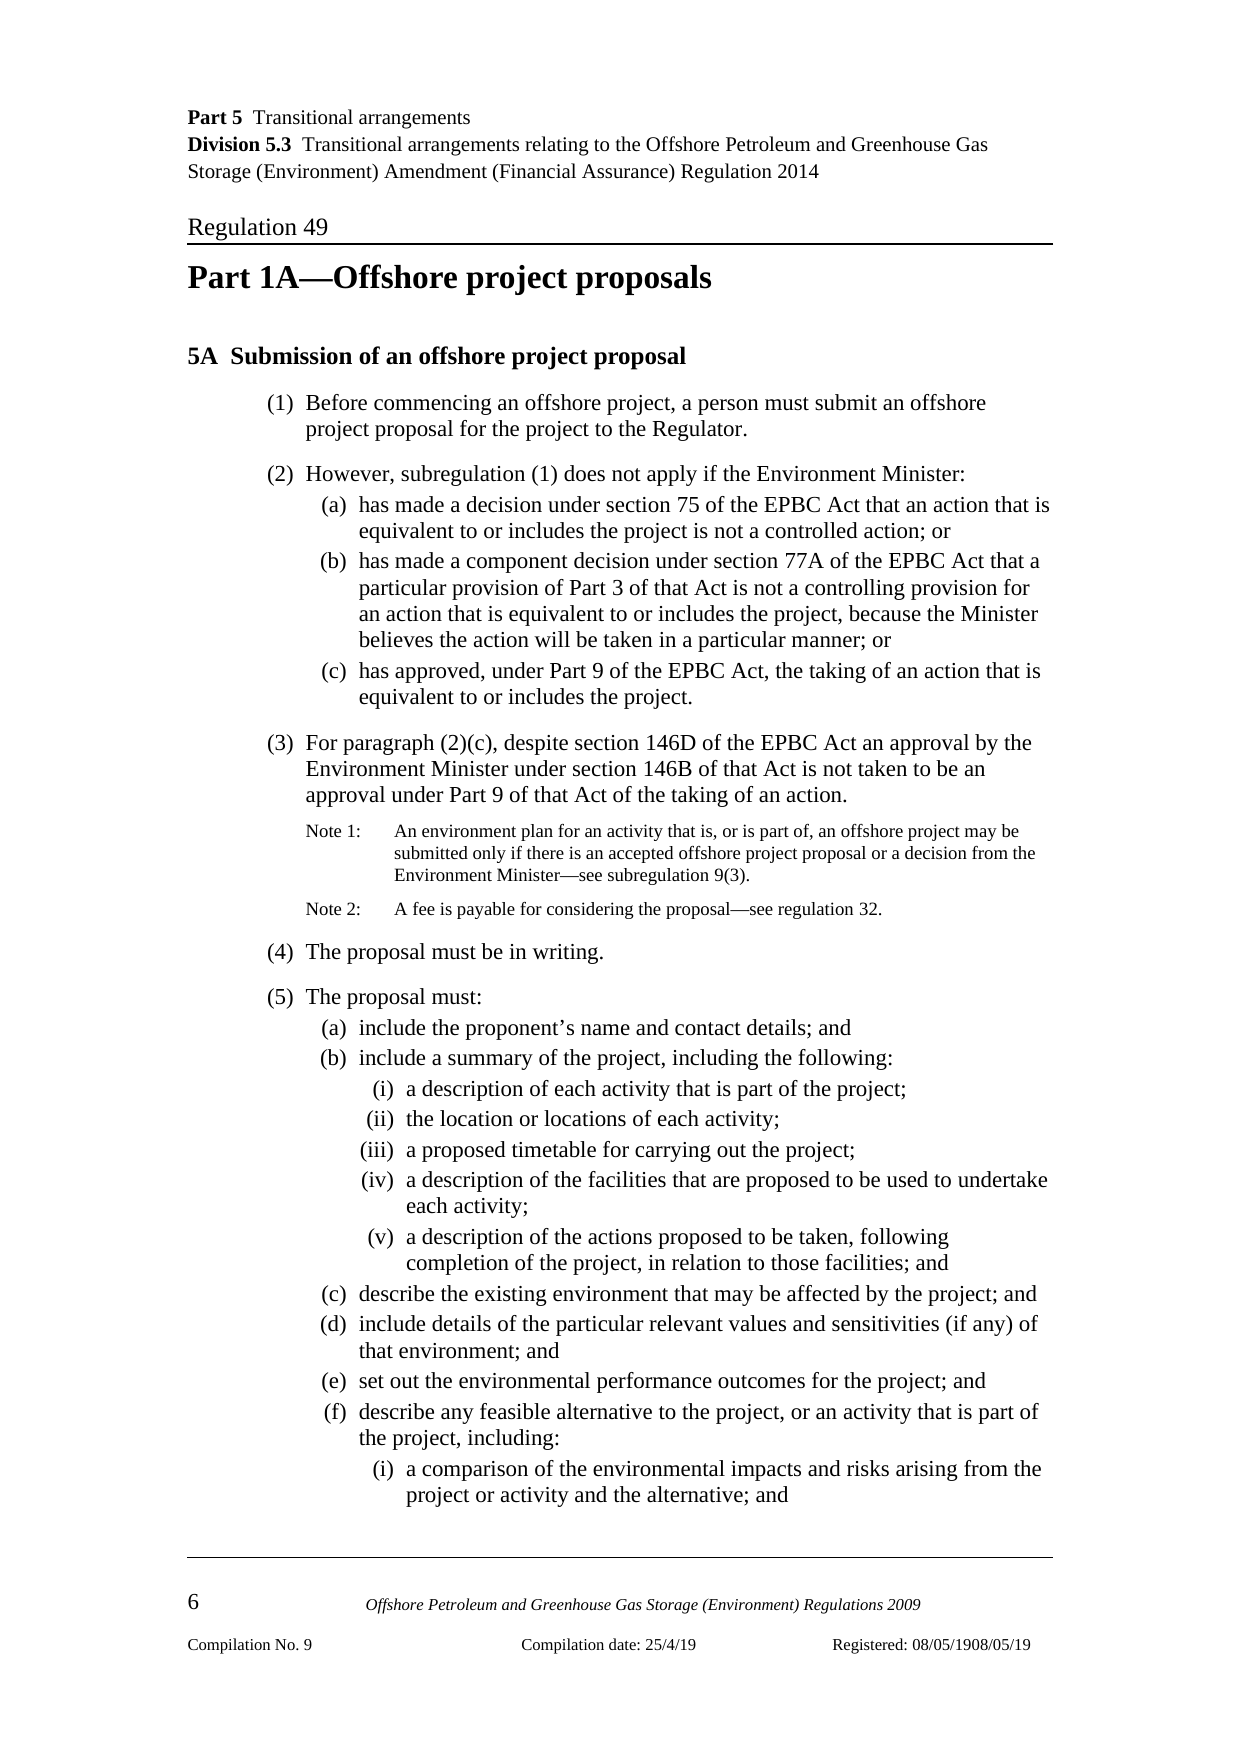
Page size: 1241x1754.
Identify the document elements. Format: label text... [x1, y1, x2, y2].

text (d) include details of the particular relevant values and sensitivities (if any) of that environment; and [187, 1311, 1053, 1363]
text (b) has made a component decision under section 77A of the EPBC Act that a particular provision of Part 3 of that Act is not a controlling provision for an action that is equivalent to or includes the project, because the Minister believes the action will be taken in a particular manner; or [187, 547, 1053, 653]
text (b) include a summary of the project, including the following: [187, 1044, 1053, 1071]
text (3) For paragraph (2)(c), despite section 146D of the EPBC Act an approval by the Environment Minister under section 146B of that Act is not taken to be an approval under Part 9 of that Act of the taking of an action. [187, 728, 1053, 808]
text (iv) a description of the facilities that are proposed to be used to undertake each activity; [187, 1166, 1053, 1219]
text (a) include the proponent’s name and contact details; and [187, 1014, 1053, 1040]
text (v) a description of the actions proposed to be taken, following completion of the project, in relation to those facilities; and [187, 1223, 1053, 1276]
text Note 2: A fee is payable for considering the proposal—see regulation 32. [305, 898, 1053, 919]
text (a) has made a decision under section 75 of the EPBC Act that an action that is equivalent to or includes the project is not a controlled action; or [187, 491, 1053, 543]
text (c) has approved, under Part 9 of the EPBC Act, the taking of an action that is equivalent to or includes the project. [187, 657, 1053, 710]
text (f) describe any feasible alternative to the project, or an activity that is part of the project, including: [187, 1398, 1053, 1451]
text (i) a description of each activity that is part of the project; [187, 1075, 1053, 1101]
text (2) However, subregulation (1) does not apply if the Environment Minister: [187, 460, 1053, 486]
text (e) set out the environmental performance outcomes for the project; and [187, 1367, 1053, 1394]
text (iii) a proposed timetable for carrying out the project; [187, 1136, 1053, 1162]
text (i) a comparison of the environmental impacts and risks arising from the project or activity and the alternative; and [187, 1455, 1053, 1507]
text 5A Submission of an offshore project proposal [187, 341, 1053, 370]
text (1) Before commencing an offshore project, a person must submit an offshore project proposal for the project to the Regulator. [187, 389, 1053, 441]
text Part 1A—Offshore project proposals [187, 257, 1053, 295]
text (5) The proposal must: [187, 983, 1053, 1009]
text (ii) the location or locations of each activity; [187, 1105, 1053, 1132]
text Note 1: An environment plan for an activity that is, or is part of, an offshore project may be submitted only if there is an accepted offshore project proposal or a decision from the Environment Minister—see subregulation 9(3). [305, 820, 1053, 885]
text (c) describe the existing environment that may be affected by the project; and [187, 1280, 1053, 1306]
text (4) The proposal must be in writing. [187, 938, 1053, 964]
